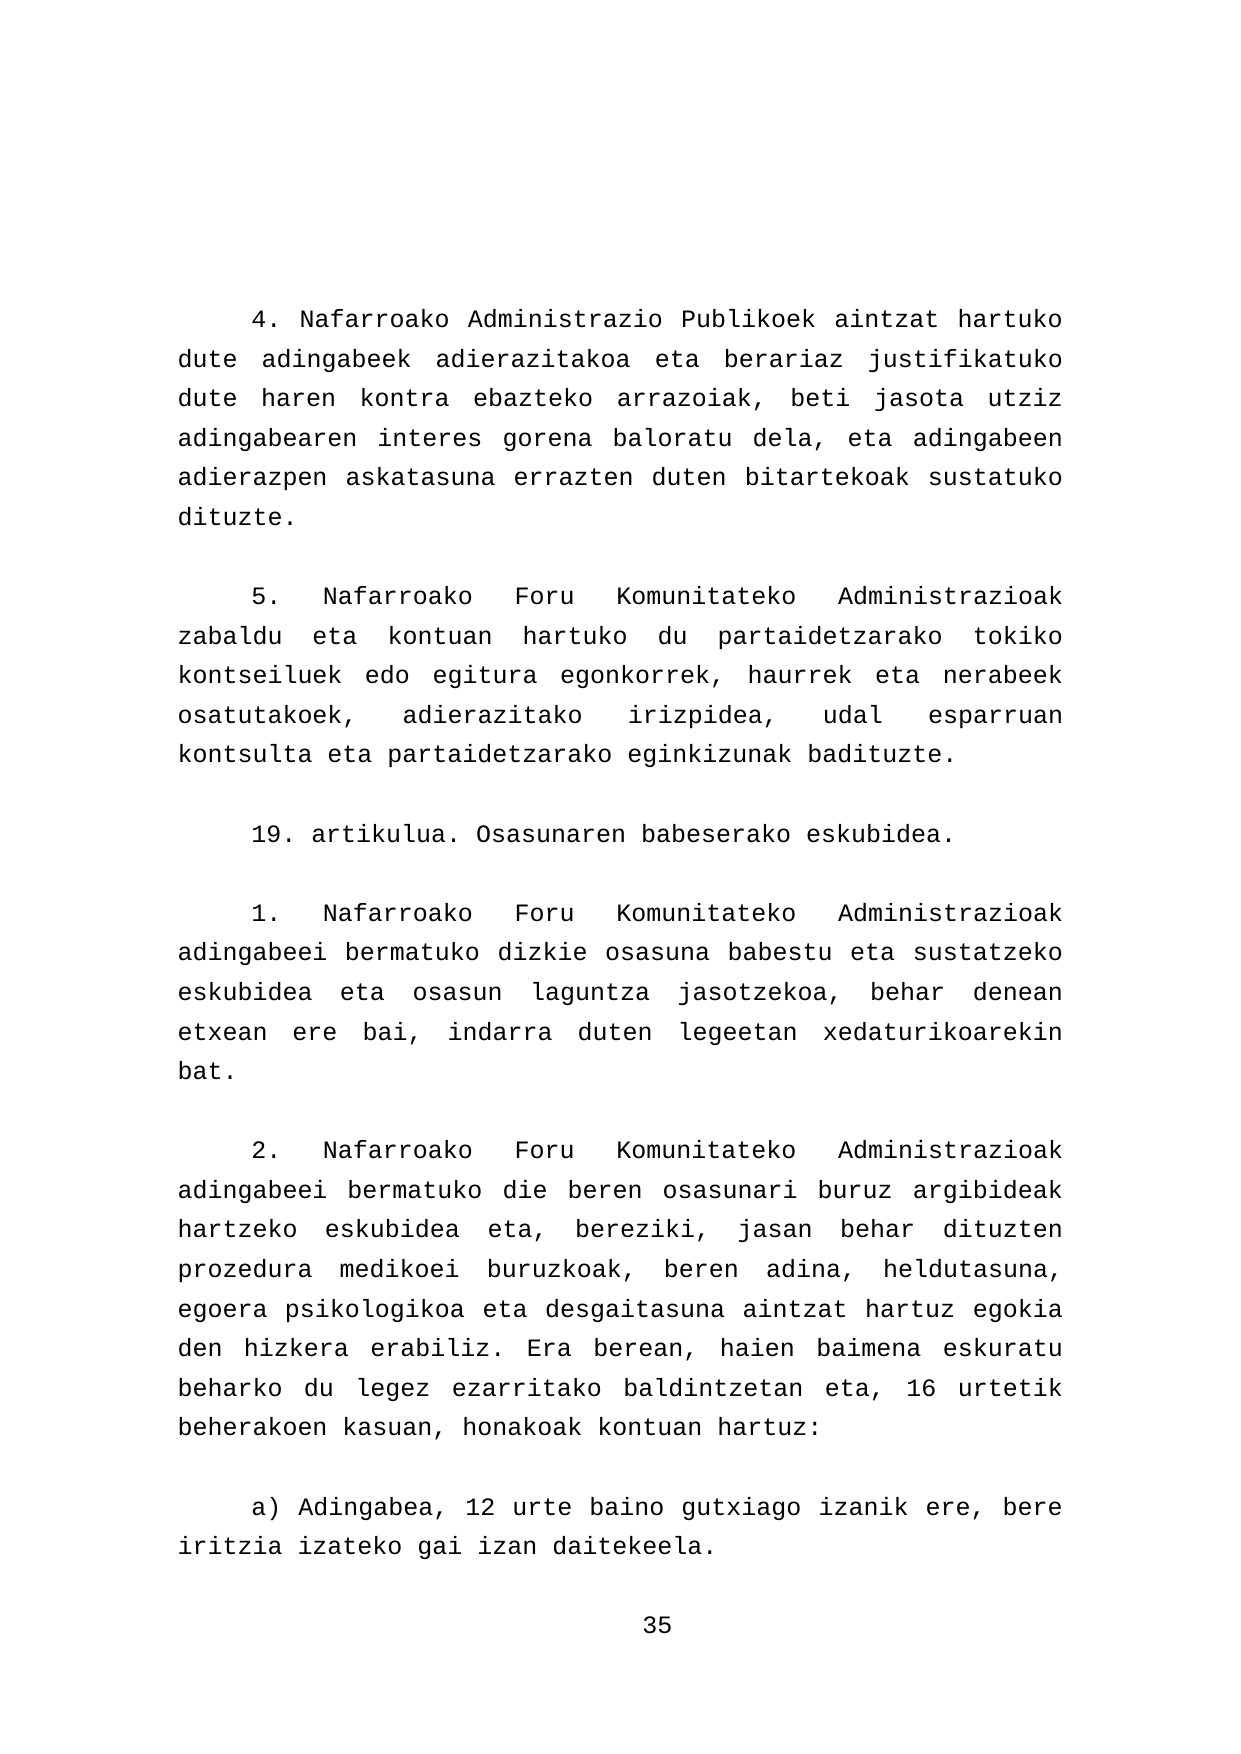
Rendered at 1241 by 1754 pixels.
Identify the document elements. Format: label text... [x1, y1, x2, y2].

text 19. artikulua. Osasunaren babeserako eskubidea. [177, 810, 1063, 849]
text a) Adingabea, 12 urte baino gutxiago izanik ere, bere iritzia izateko gai izan daitekeela. [177, 1483, 1063, 1562]
text 5. Nafarroako Foru Komunitateko Administrazioak zabaldu eta kontuan hartuko du partaidetzarako tokiko kontseiluek edo egitura egonkorrek, haurrek eta nerabeek osatutakoek, adierazitako irizpidea, udal esparruan kontsulta eta partaidetzarako eginkizunak badituzte. [177, 572, 1063, 770]
text 1. Nafarroako Foru Komunitateko Administrazioak adingabeei bermatuko dizkie osasuna babestu eta sustatzeko eskubidea eta osasun laguntza jasotzekoa, behar denean etxean ere bai, indarra duten legeetan xedaturikoarekin bat. [177, 889, 1063, 1087]
text 2. Nafarroako Foru Komunitateko Administrazioak adingabeei bermatuko die beren osasunari buruz argibideak hartzeko eskubidea eta, bereziki, jasan behar dituzten prozedura medikoei buruzkoak, beren adina, heldutasuna, egoera psikologikoa eta desgaitasuna aintzat hartuz egokia den hizkera erabiliz. Era berean, haien baimena eskuratu beharko du legez ezarritako baldintzetan eta, 16 urtetik beherakoen kasuan, honakoak kontuan hartuz: [177, 1127, 1063, 1443]
text 4. Nafarroako Administrazio Publikoek aintzat hartuko dute adingabeek adierazitakoa eta berariaz justifikatuko dute haren kontra ebazteko arrazoiak, beti jasota utziz adingabearen interes gorena baloratu dela, eta adingabeen adierazpen askatasuna errazten duten bitartekoak sustatuko dituzte. [177, 295, 1063, 533]
